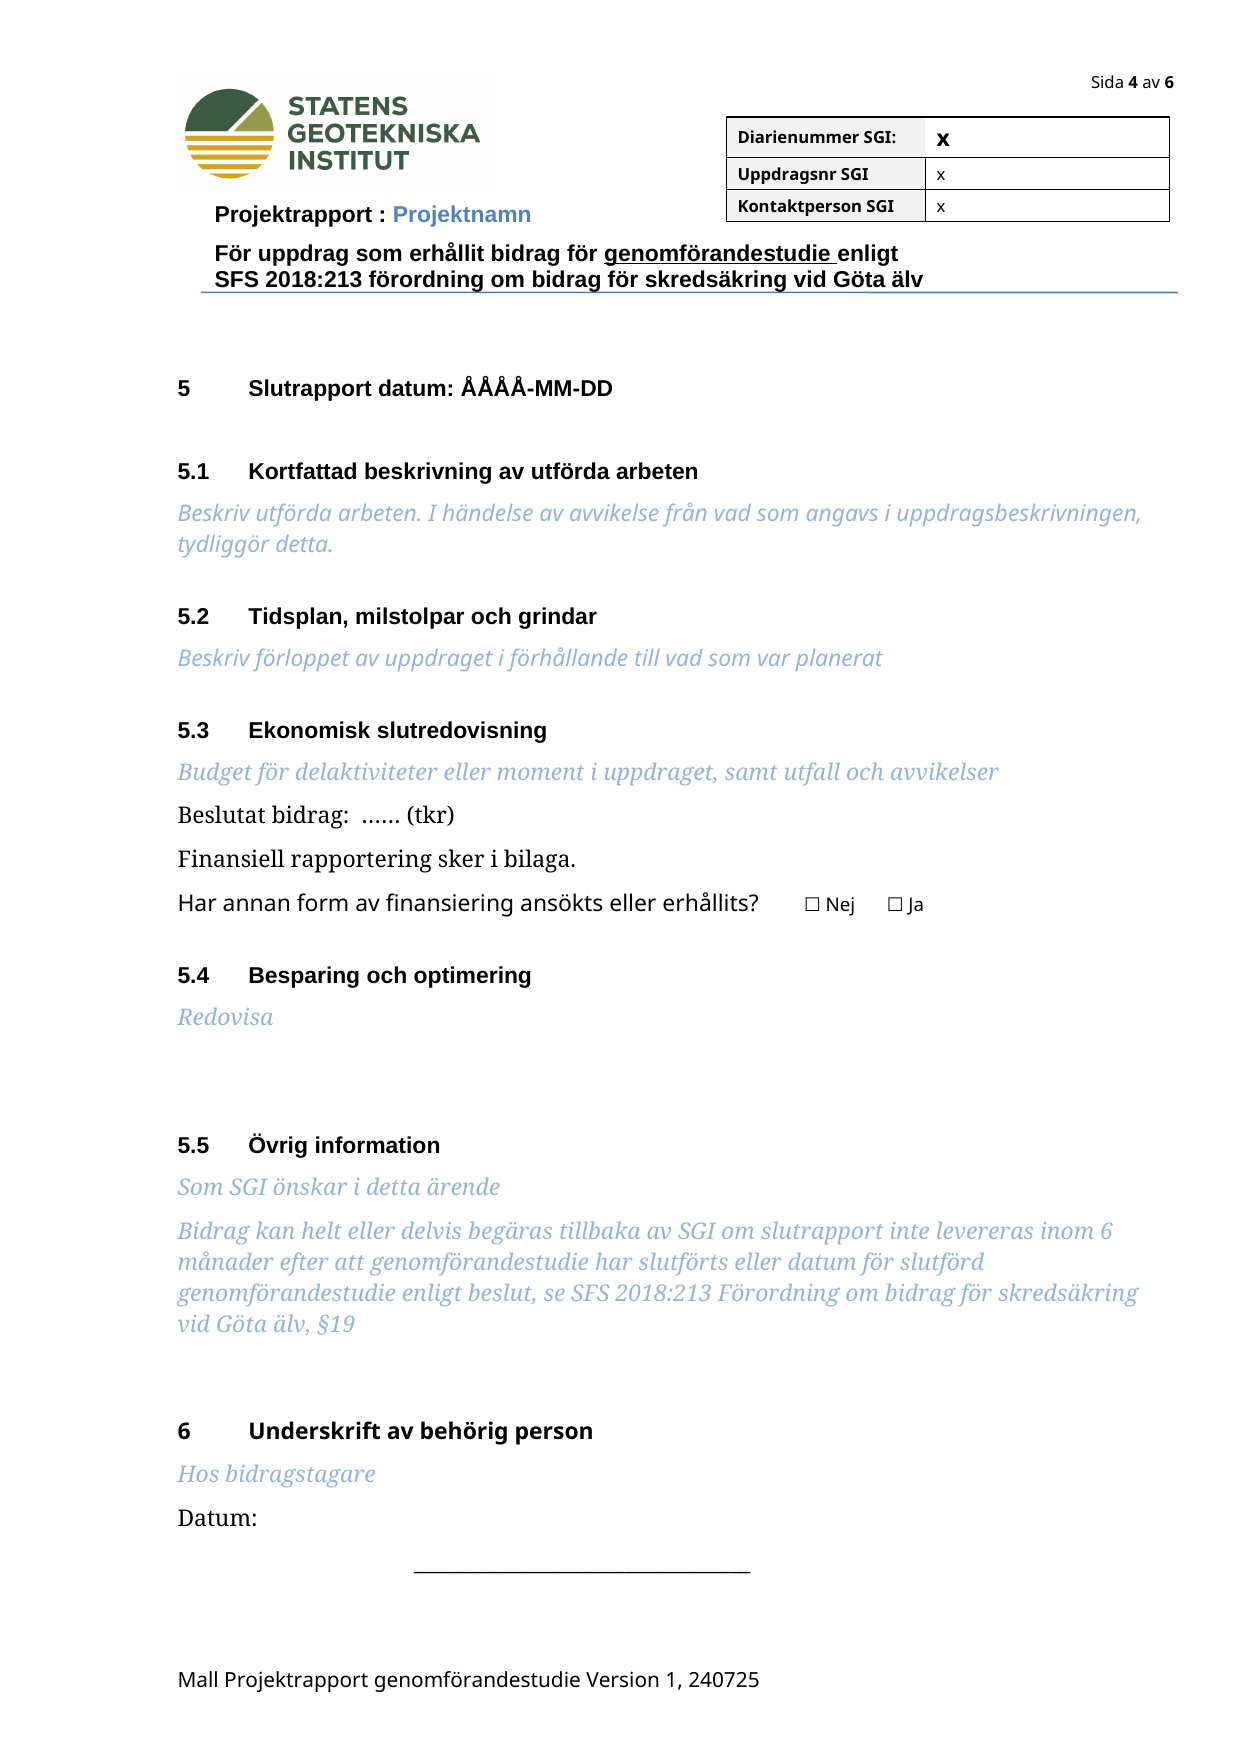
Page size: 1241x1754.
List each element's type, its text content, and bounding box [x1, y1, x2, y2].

text Har annan form av finansiering ansökts eller erhållits? Nej Ja [177, 887, 1174, 918]
subtitle Besparing och optimering [177, 962, 1174, 988]
picture [177, 71, 498, 194]
subtitle Tidsplan, milstolpar och grindar [177, 603, 1174, 629]
text Beskriv utförda arbeten. I händelse av avvikelse från vad som angavs i uppdragsbeskrivningen, tydliggör detta. [177, 497, 1174, 559]
subtitle Underskrift av behörig person [177, 1415, 1174, 1446]
subtitle Kortfattad beskrivning av utförda arbeten [177, 458, 1174, 484]
subtitle Slutrapport datum: ÅÅÅÅ-MM-DD [177, 375, 1174, 402]
subtitle Ekonomisk slutredovisning [177, 717, 1174, 743]
text Beslutat bidrag: …… (tkr) [177, 799, 1174, 831]
text Bidrag kan helt eller delvis begäras tillbaka av SGI om slutrapport inte levereras inom 6 månader efter att genomförandestudie har slutförts eller datum för slutförd genomförandestudie enligt beslut, se SFS 2018:213 Förordning om bidrag för skredsäkring vid Göta älv, §19 [177, 1215, 1174, 1340]
text Redovisa [177, 1001, 1174, 1032]
text ________________________________ [366, 1546, 1174, 1577]
text Hos bidragstagare [177, 1458, 1174, 1490]
text Som SGI önskar i detta ärende [177, 1171, 1174, 1202]
text Beskriv förloppet av uppdraget i förhållande till vad som var planerat [177, 642, 1174, 673]
subtitle Övrig information [177, 1132, 1174, 1158]
text Finansiell rapportering sker i bilaga. [177, 843, 1174, 874]
text Budget för delaktiviteter eller moment i uppdraget, samt utfall och avvikelser [177, 756, 1174, 787]
text Datum: [177, 1502, 1174, 1533]
